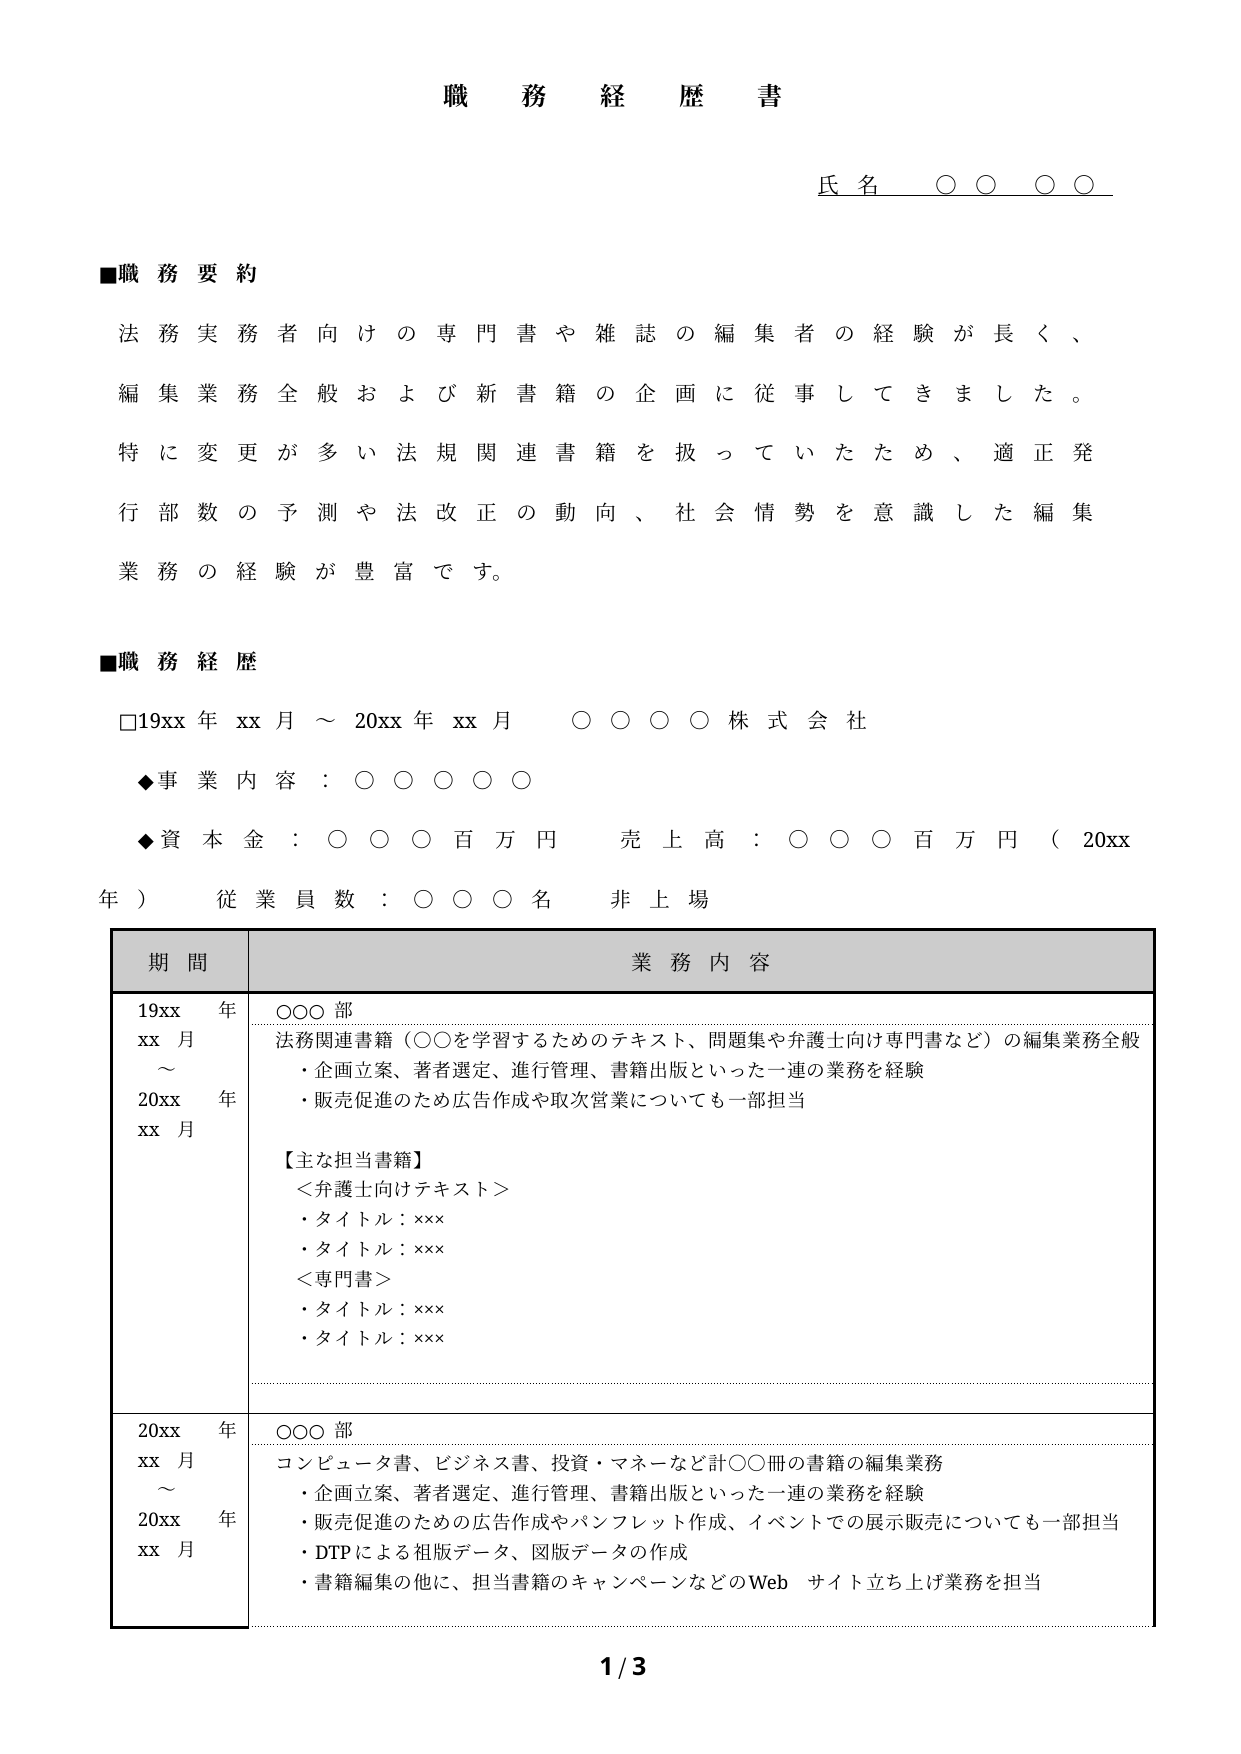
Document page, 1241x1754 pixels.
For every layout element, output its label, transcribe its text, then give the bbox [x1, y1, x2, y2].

text ■職務経歴 [98, 630, 1142, 690]
table_header 業務内容 [249, 931, 1153, 991]
text ◆事業内容：○○○○○ [98, 749, 1142, 809]
text □19xx年xx月～20xx年xx月 ○○○○株式会社 [98, 690, 1142, 749]
text ◆資本金：○○○百万円 売上高：○○○百万円（20xx年） 従業員数：○○○名 非上場 [98, 809, 1142, 928]
table_cell 法務関連書籍（○○を学習するためのテキスト、問題集や弁護士向け専門書など）の編集業務全般 ・企画立案、著者選定、進行管理、書籍出版といった一連の業務を経験 ・販売促進のため広告作成や取次営業についても一部担当 【主な担当書籍】 ＜弁護士向けテキスト＞ ・タイトル：××× ・タイトル：××× ＜専門書＞ ・タイトル：××× ・タイトル：××× [249, 1024, 1153, 1382]
table_cell ○○○部 [249, 994, 1153, 1024]
table_cell 19xx年xx月 ～ 20xx年xx月 [113, 994, 248, 1413]
table_header 期間 [113, 931, 248, 991]
text 職 務 経 歴 書 [98, 64, 1142, 124]
table_cell [249, 1383, 1153, 1413]
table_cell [249, 1444, 1153, 1626]
text ■職務要約 [98, 243, 1142, 303]
text 法務実務者向けの専門書や雑誌の編集者の経験が長く、編集業務全般および新書籍の企画に従事してきました。特に変更が多い法規関連書籍を扱っていたため、適正発行部数の予測や法改正の動向、社会情勢を意識した編集業務の経験が豊富です。 [115, 303, 1113, 601]
table_cell ○○○部 [249, 1414, 1153, 1444]
table_cell 20xx年xx月 ～ 20xx年xx月 [113, 1414, 248, 1626]
text 氏名 ○○ ○○ [98, 124, 1113, 213]
